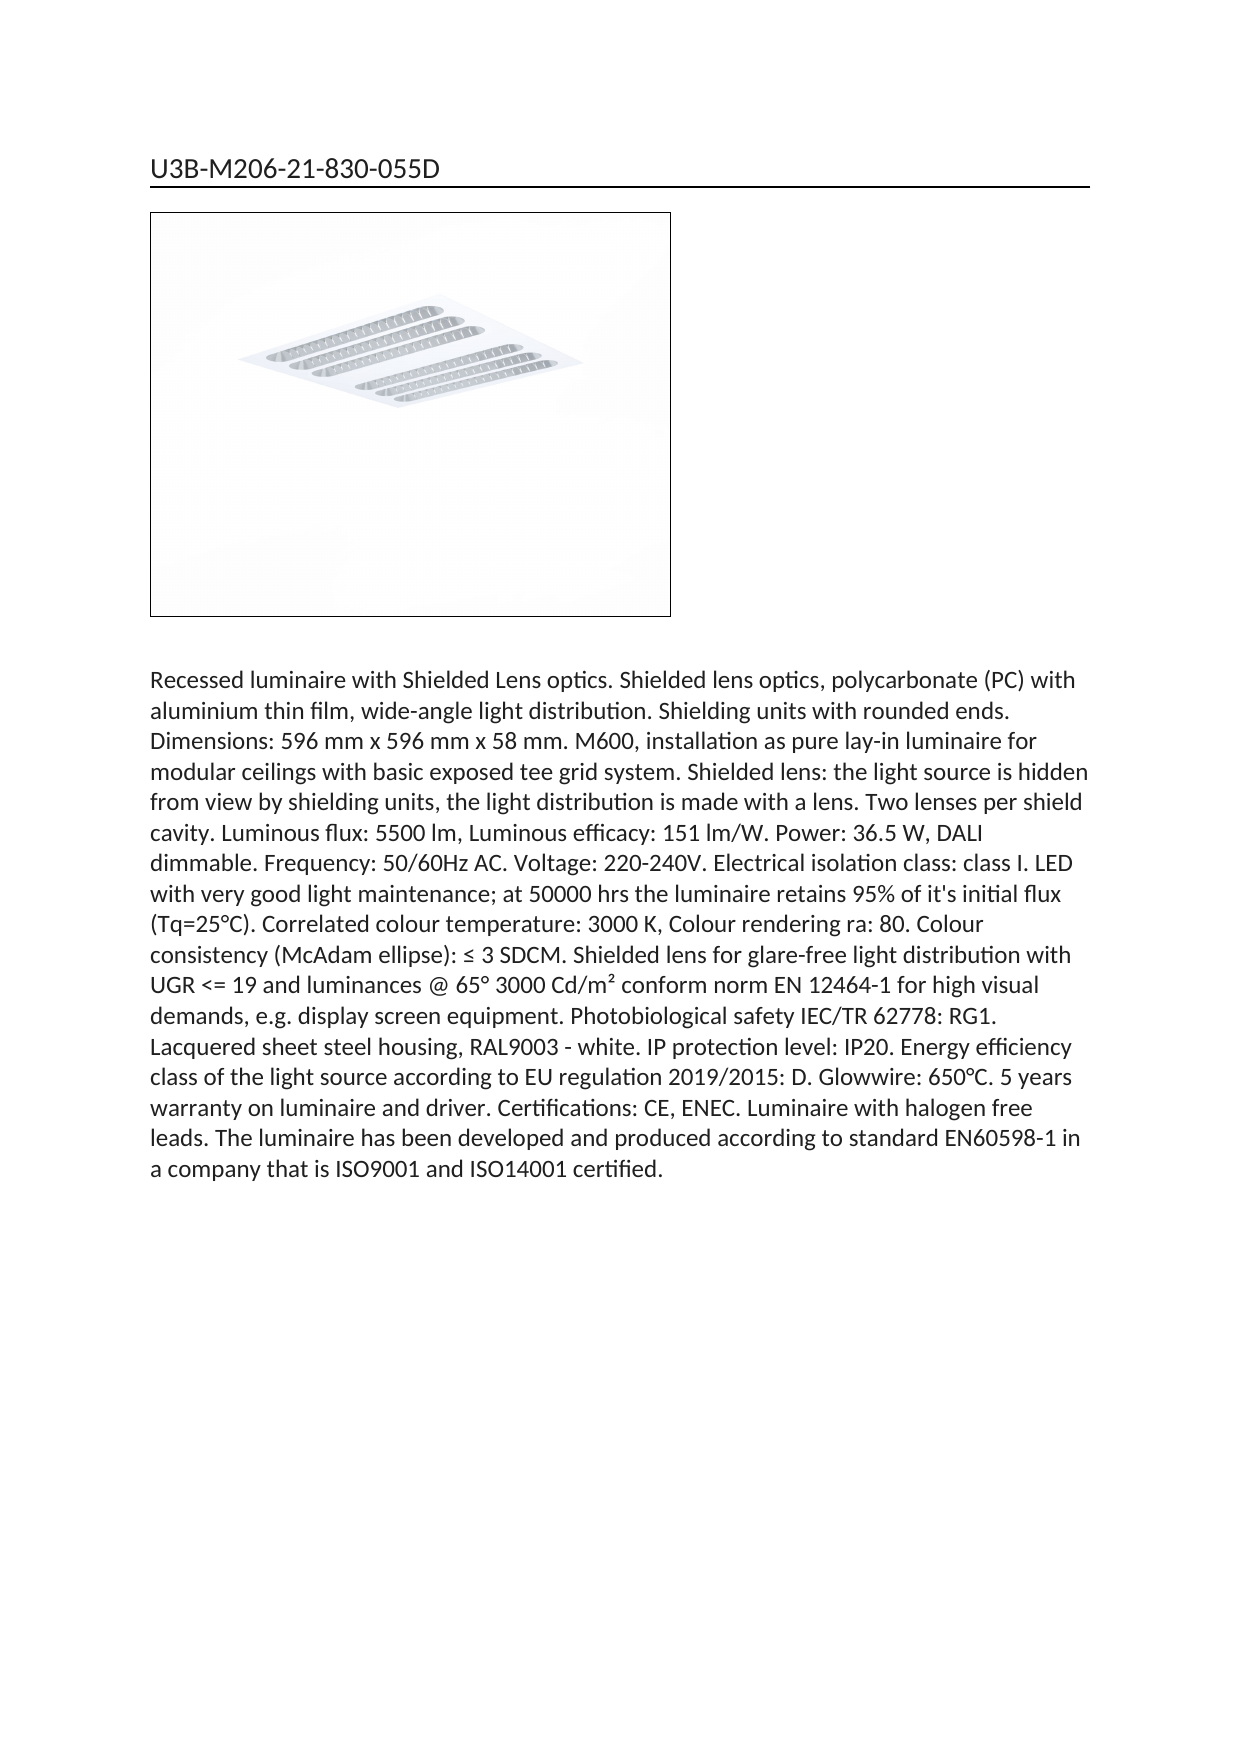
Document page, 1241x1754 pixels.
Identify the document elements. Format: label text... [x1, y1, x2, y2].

picture [151, 213, 670, 616]
text Recessed luminaire with Shielded Lens optics. Shielded lens optics, polycarbonate (PC) with aluminium thin film, wide-angle light distribution. Shielding units with rounded ends. Dimensions: 596 mm x 596 mm x 58 mm. M600, installation as pure lay-in luminaire for modular ceilings with basic exposed tee grid system. Shielded lens: the light source is hidden from view by shielding units, the light distribution is made with a lens. Two lenses per shield cavity. Luminous flux: 5500 lm, Luminous efficacy: 151 lm/W. Power: 36.5 W, DALI dimmable. Frequency: 50/60Hz AC. Voltage: 220-240V. Electrical isolation class: class I. LED with very good light maintenance; at 50000 hrs the luminaire retains 95% of it's initial flux (Tq=25°C). Correlated colour temperature: 3000 K, Colour rendering ra: 80. Colour consistency (McAdam ellipse): ≤ 3 SDCM. Shielded lens for glare-free light distribution with UGR <= 19 and luminances @ 65° 3000 Cd/m² conform norm EN 12464-1 for high visual demands, e.g. display screen equipment. Photobiological safety IEC/TR 62778: RG1. Lacquered sheet steel housing, RAL9003 - white. IP protection level: IP20. Energy efficiency class of the light source according to EU regulation 2019/2015: D. Glowwire: 650°C. 5 years warranty on luminaire and driver. Certifications: CE, ENEC. Luminaire with halogen free leads. The luminaire has been developed and produced according to standard EN60598-1 in a company that is ISO9001 and ISO14001 certified. [150, 664, 1090, 1183]
text U3B-M206-21-830-055D [150, 150, 1090, 186]
